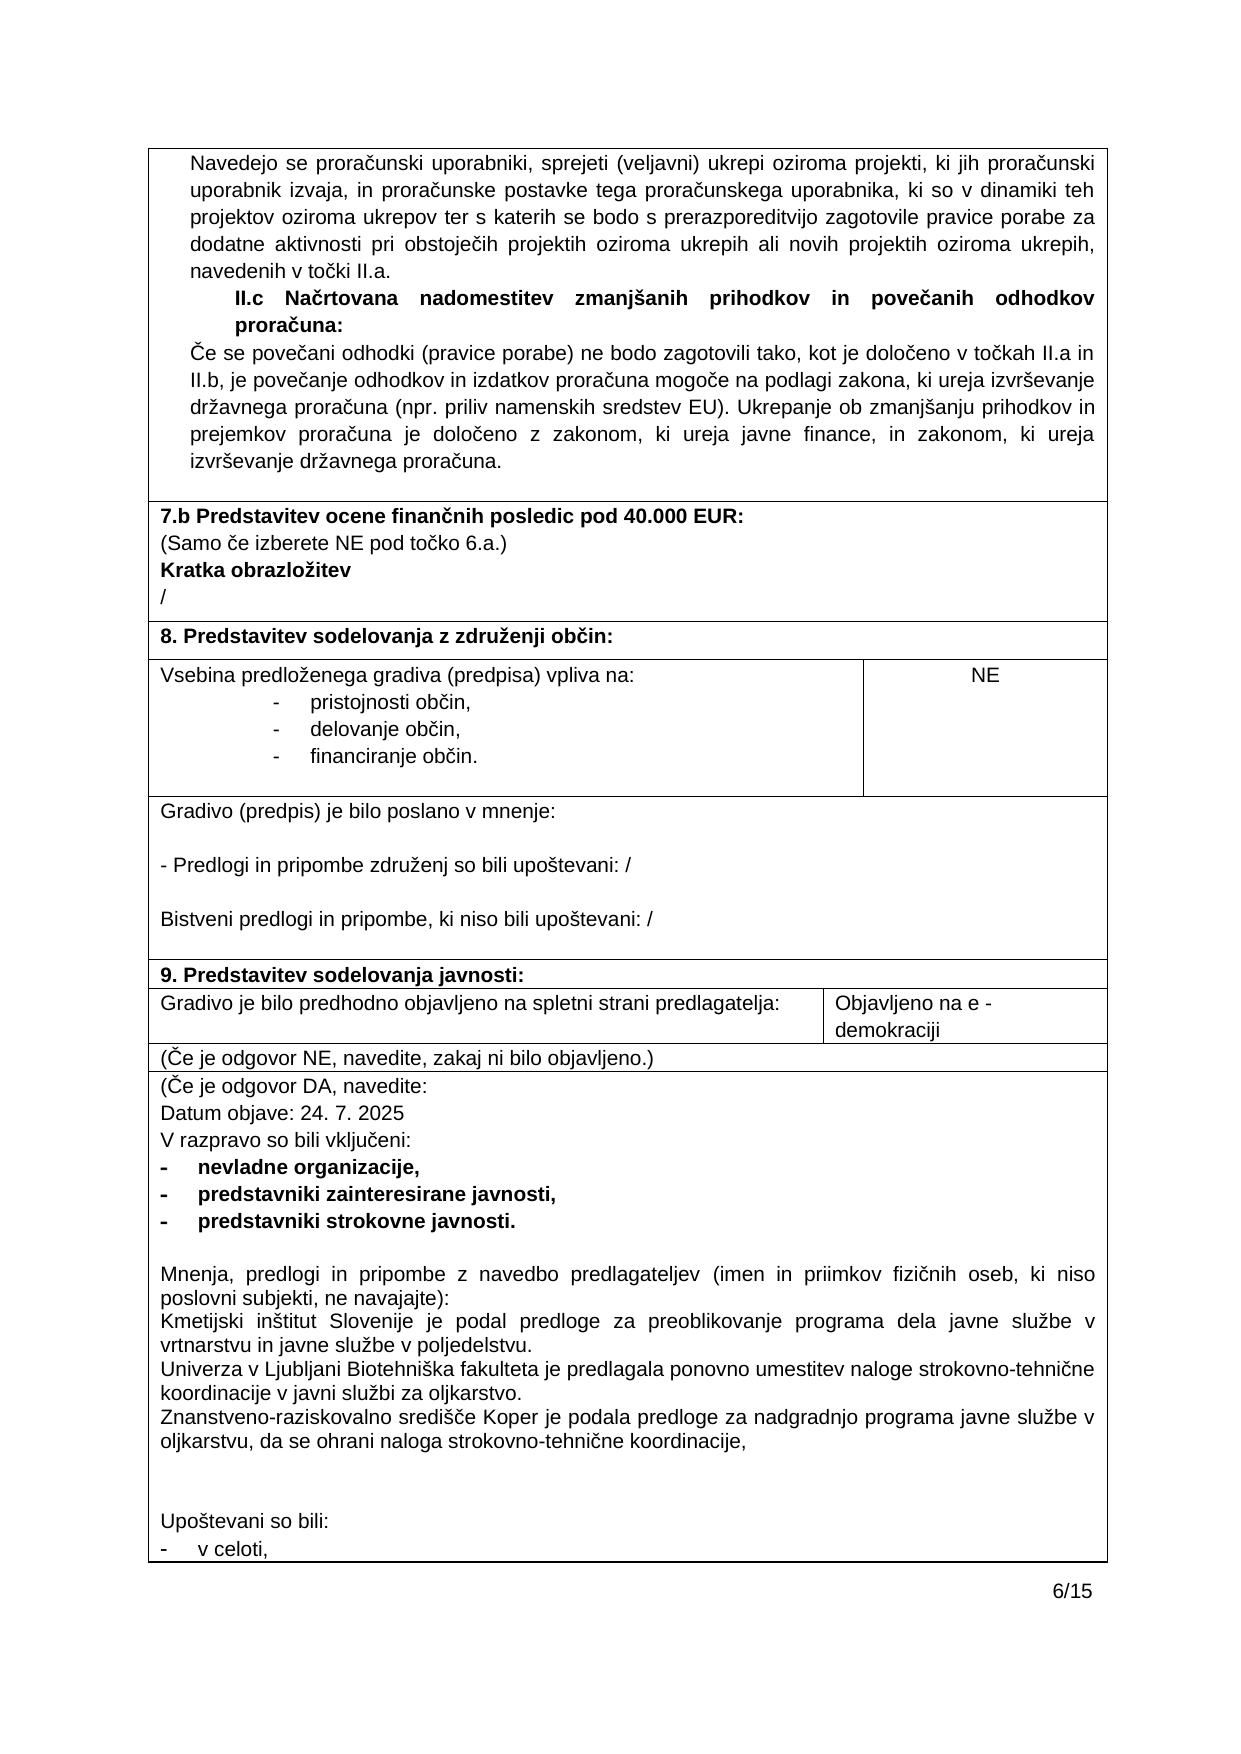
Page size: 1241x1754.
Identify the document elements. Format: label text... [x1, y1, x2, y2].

table_cell Gradivo je bilo predhodno objavljeno na spletni strani predlagatelja: [149, 989, 823, 1043]
table_cell Gradivo (predpis) je bilo poslano v mnenje: - Predlogi in pripombe združenj so bili upoštevani: / Bistveni predlogi in pripombe, ki niso bili upoštevani: / [149, 797, 1107, 959]
table_cell Vsebina predloženega gradiva (predpisa) vpliva na: pristojnosti občin, delovanje občin, financiranje občin. [149, 660, 863, 796]
table_cell Objavljeno na e - demokraciji [824, 989, 1107, 1043]
table_cell NE [864, 660, 1107, 796]
table_cell 7.b Predstavitev ocene finančnih posledic pod 40.000 EUR: (Samo če izberete NE pod točko 6.a.) Kratka obrazložitev / [149, 502, 1107, 621]
table_cell 8. Predstavitev sodelovanja z združenji občin: [149, 622, 1107, 659]
table_cell 9. Predstavitev sodelovanja javnosti: [149, 960, 1107, 987]
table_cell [149, 149, 1107, 501]
table_cell (Če je odgovor NE, navedite, zakaj ni bilo objavljeno.) [149, 1044, 1107, 1071]
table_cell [149, 1072, 1107, 1561]
